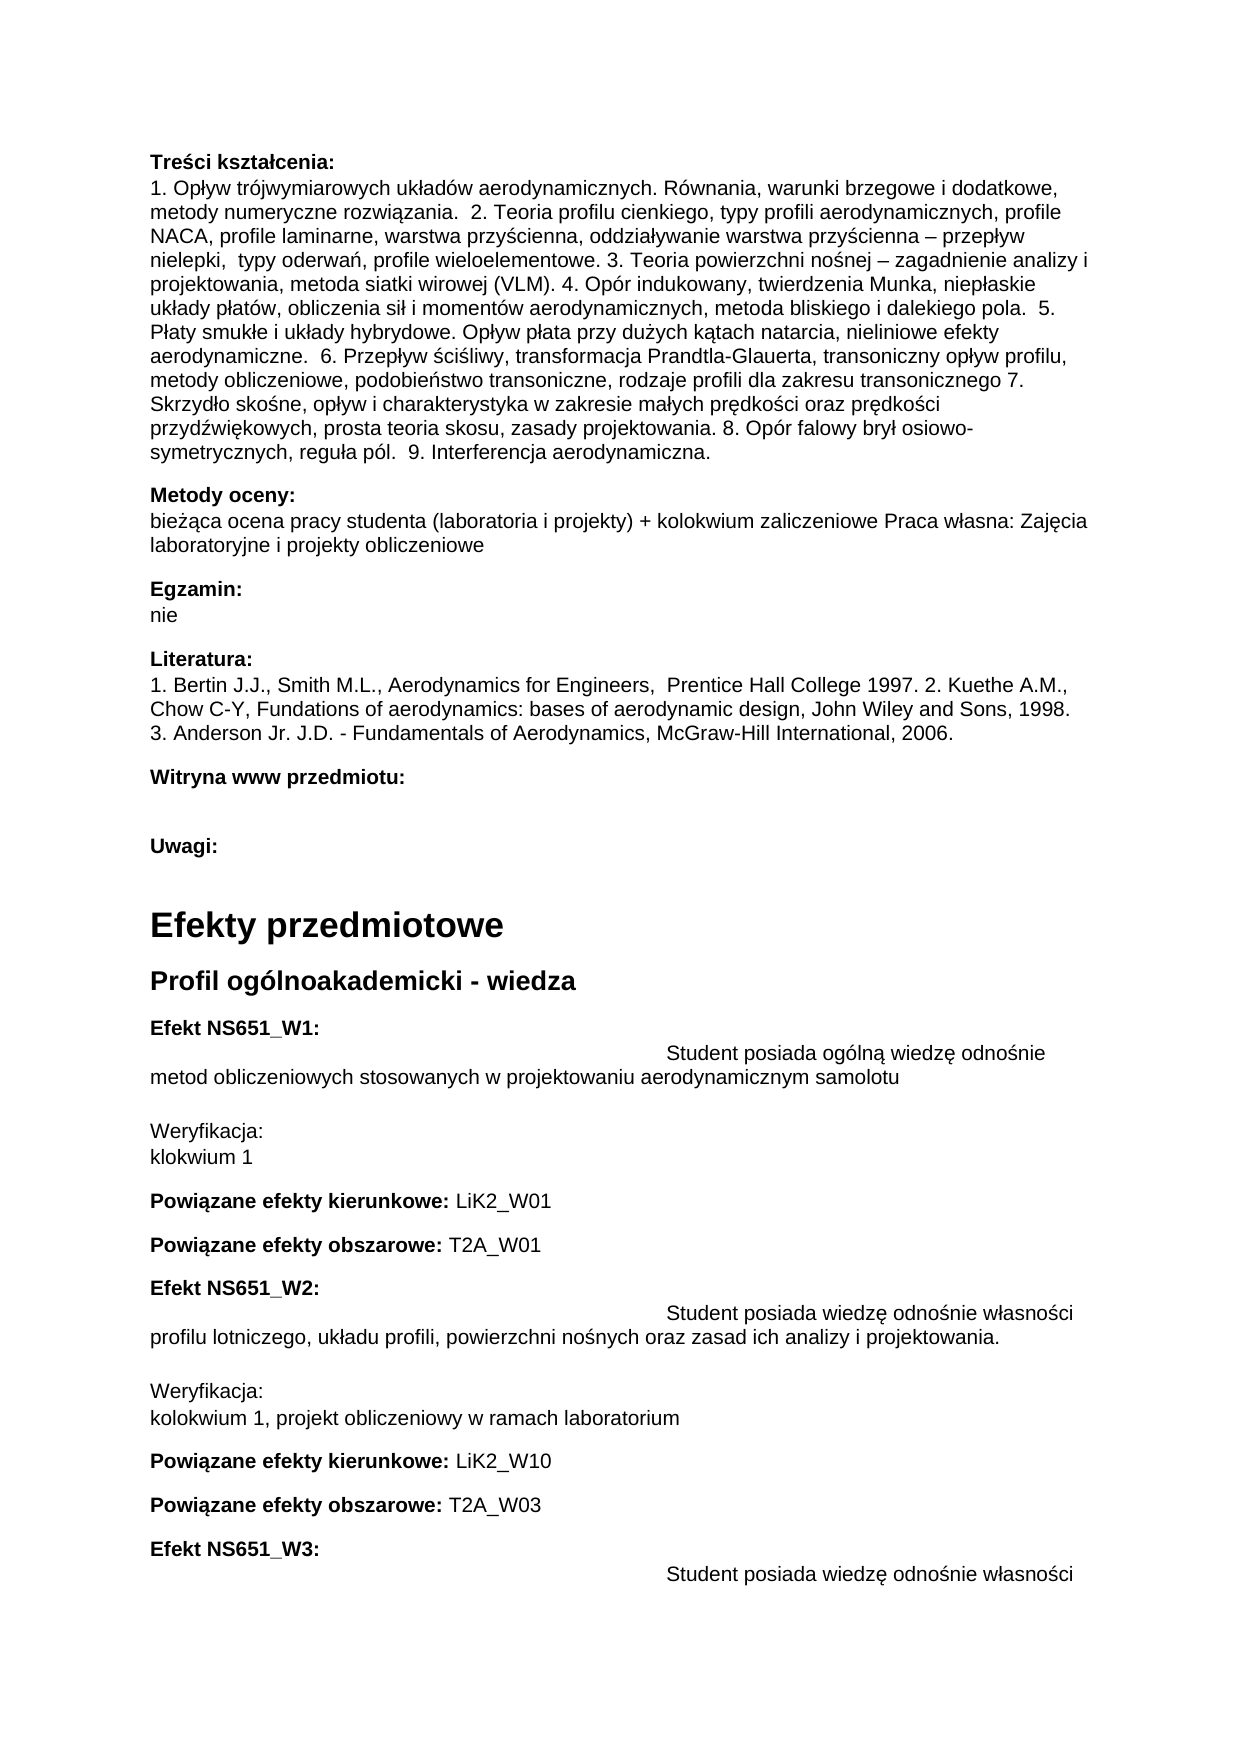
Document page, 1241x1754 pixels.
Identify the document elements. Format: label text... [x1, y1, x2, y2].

text nie [150, 603, 1090, 627]
text Powiązane efekty kierunkowe: LiK2_W01 [150, 1189, 1090, 1213]
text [150, 1562, 1090, 1586]
text Weryfikacja: [150, 1119, 1090, 1143]
text Efekt NS651_W3: [150, 1537, 1090, 1561]
text 1. Bertin J.J., Smith M.L., Aerodynamics for Engineers, Prentice Hall College 1997. 2. Kuethe A.M., Chow C-Y, Fundations of aerodynamics: bases of aerodynamic design, John Wiley and Sons, 1998. 3. Anderson Jr. J.D. - Fundamentals of Aerodynamics, McGraw-Hill International, 2006. [150, 673, 1090, 745]
text Metody oceny: [150, 483, 1090, 507]
text Witryna www przedmiotu: [150, 764, 1090, 788]
text Weryfikacja: [150, 1379, 1090, 1403]
text Uwagi: [150, 834, 1090, 858]
text Efekt NS651_W1: [150, 1016, 1090, 1040]
text kolokwium 1, projekt obliczeniowy w ramach laboratorium [150, 1405, 1090, 1429]
subtitle Profil ogólnoakademicki - wiedza [150, 965, 1090, 996]
text Literatura: [150, 647, 1090, 671]
text Student posiada wiedzę odnośnie własności profilu lotniczego, układu profili, powierzchni nośnych oraz zasad ich analizy i projektowania. [150, 1301, 1090, 1373]
text 1. Opływ trójwymiarowych układów aerodynamicznych. Równania, warunki brzegowe i dodatkowe, metody numeryczne rozwiązania. 2. Teoria profilu cienkiego, typy profili aerodynamicznych, profile NACA, profile laminarne, warstwa przyścienna, oddziaływanie warstwa przyścienna – przepływ nielepki, typy oderwań, profile wieloelementowe. 3. Teoria powierzchni nośnej – zagadnienie analizy i projektowania, metoda siatki wirowej (VLM). 4. Opór indukowany, twierdzenia Munka, niepłaskie układy płatów, obliczenia sił i momentów aerodynamicznych, metoda bliskiego i dalekiego pola. 5. Płaty smukłe i układy hybrydowe. Opływ płata przy dużych kątach natarcia, nieliniowe efekty aerodynamiczne. 6. Przepływ ściśliwy, transformacja Prandtla-Glauerta, transoniczny opływ profilu, metody obliczeniowe, podobieństwo transoniczne, rodzaje profili dla zakresu transonicznego 7. Skrzydło skośne, opływ i charakterystyka w zakresie małych prędkości oraz prędkości przydźwiękowych, prosta teoria skosu, zasady projektowania. 8. Opór falowy brył osiowo-symetrycznych, reguła pól. 9. Interferencja aerodynamiczna. [150, 176, 1090, 463]
text Treści kształcenia: [150, 150, 1090, 174]
text klokwium 1 [150, 1145, 1090, 1169]
text Student posiada ogólną wiedzę odnośnie metod obliczeniowych stosowanych w projektowaniu aerodynamicznym samolotu [150, 1041, 1090, 1113]
text Efekt NS651_W2: [150, 1276, 1090, 1300]
text Powiązane efekty kierunkowe: LiK2_W10 [150, 1449, 1090, 1473]
text Powiązane efekty obszarowe: T2A_W03 [150, 1493, 1090, 1517]
text bieżąca ocena pracy studenta (laboratoria i projekty) + kolokwium zaliczeniowe Praca własna: Zajęcia laboratoryjne i projekty obliczeniowe [150, 509, 1090, 557]
text Egzamin: [150, 577, 1090, 601]
text Powiązane efekty obszarowe: T2A_W01 [150, 1232, 1090, 1256]
subtitle Efekty przedmiotowe [150, 904, 1090, 945]
